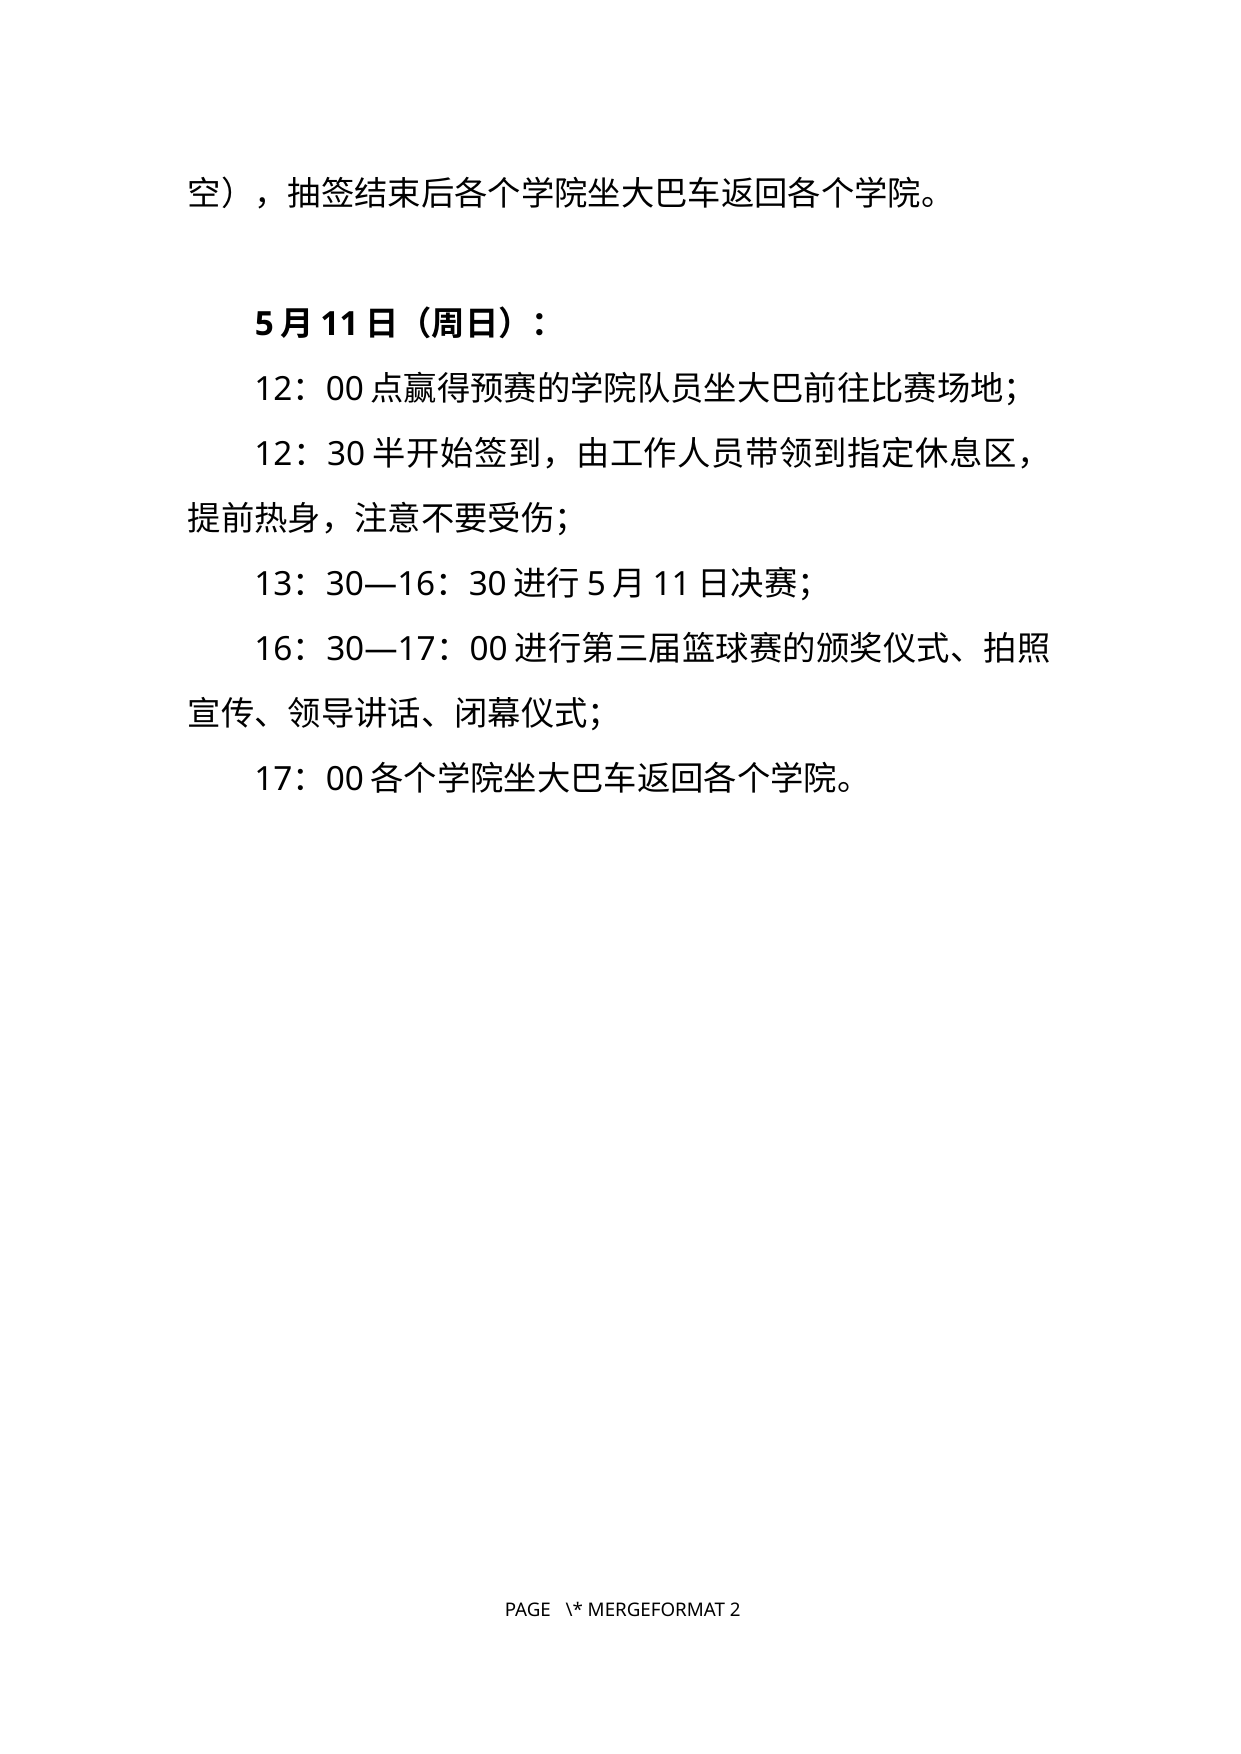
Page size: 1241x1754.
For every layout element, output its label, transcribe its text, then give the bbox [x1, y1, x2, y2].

text 16：30—17：00进行第三届篮球赛的颁奖仪式、拍照宣传、领导讲话、闭幕仪式； [187, 613, 1053, 743]
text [187, 158, 1053, 223]
text 5月11日（周日）： [187, 288, 1053, 353]
text 17：00各个学院坐大巴车返回各个学院。 [187, 743, 1053, 808]
text 12：00点赢得预赛的学院队员坐大巴前往比赛场地； [187, 353, 1053, 418]
text 13：30—16：30进行5月11日决赛； [187, 548, 1053, 613]
text 12：30半开始签到，由工作人员带领到指定休息区，提前热身，注意不要受伤； [187, 418, 1053, 548]
